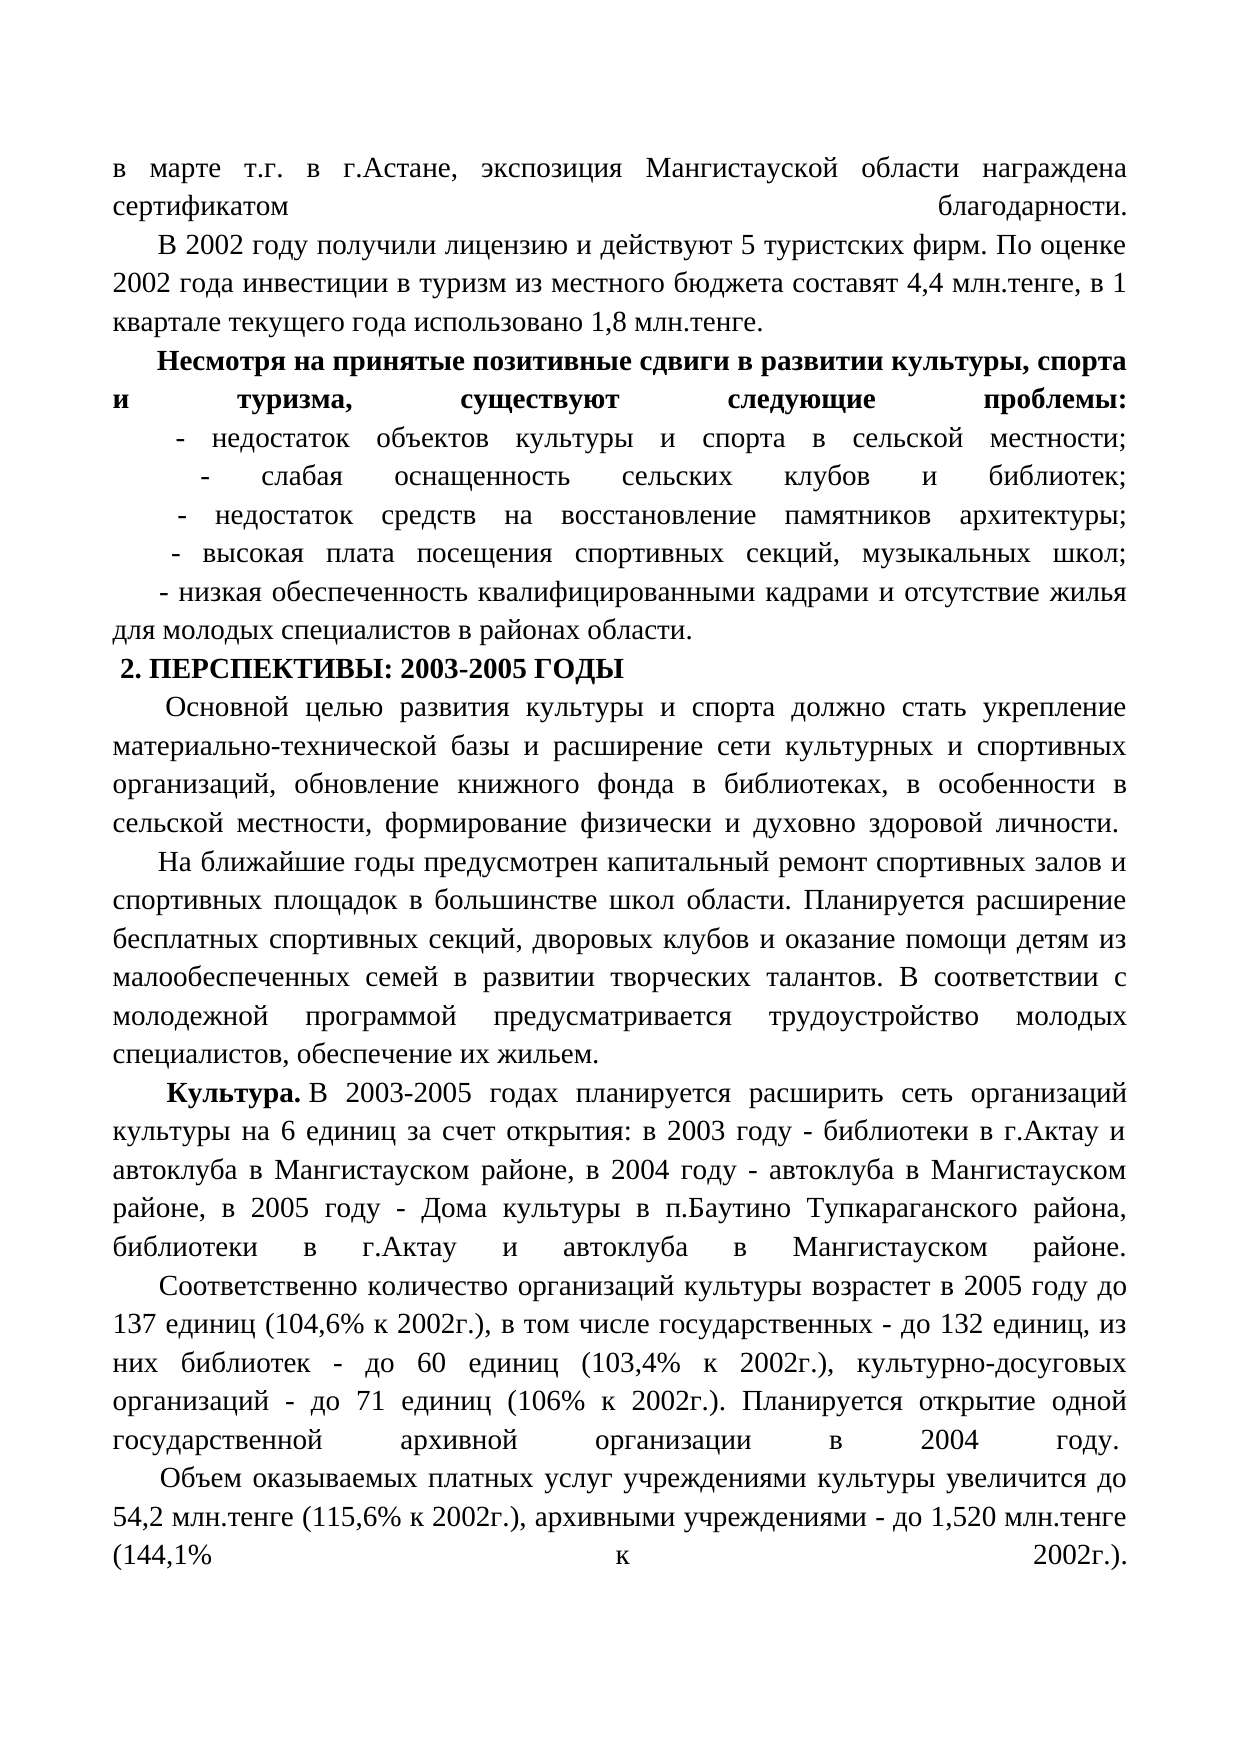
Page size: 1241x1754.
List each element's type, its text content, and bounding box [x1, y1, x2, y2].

text Основной целью развития культуры и спорта должно стать укрепление материально-технической базы и расширение сети культурных и спортивных организаций, обновление книжного фонда в библиотеках, в особенности в сельской местности, формирование физически и духовно здоровой личности. На ближайшие годы предусмотрен капитальный ремонт спортивных залов и спортивных площадок в большинстве школ области. Планируется расширение бесплатных спортивных секций, дворовых клубов и оказание помощи детям из малообеспеченных семей в развитии творческих талантов. В соответствии с молодежной программой предусматривается трудоустройство молодых специалистов, обеспечение их жильем. [112, 689, 1128, 1070]
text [112, 1075, 1128, 1571]
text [112, 150, 1128, 338]
text 2. ПЕРСПЕКТИВЫ: 2003-2005 ГОДЫ [112, 651, 1128, 684]
text Несмотря на принятые позитивные сдвиги в развитии культуры, спорта и туризма, существуют следующие проблемы: - недостаток объектов культуры и спорта в сельской местности; - слабая оснащенность сельских клубов и библиотек; - недостаток средств на восстановление памятников архитектуры; - высокая плата посещения спортивных секций, музыкальных школ; - низкая обеспеченность квалифицированными кадрами и отсутствие жилья для молодых специалистов в районах области. [112, 343, 1128, 646]
